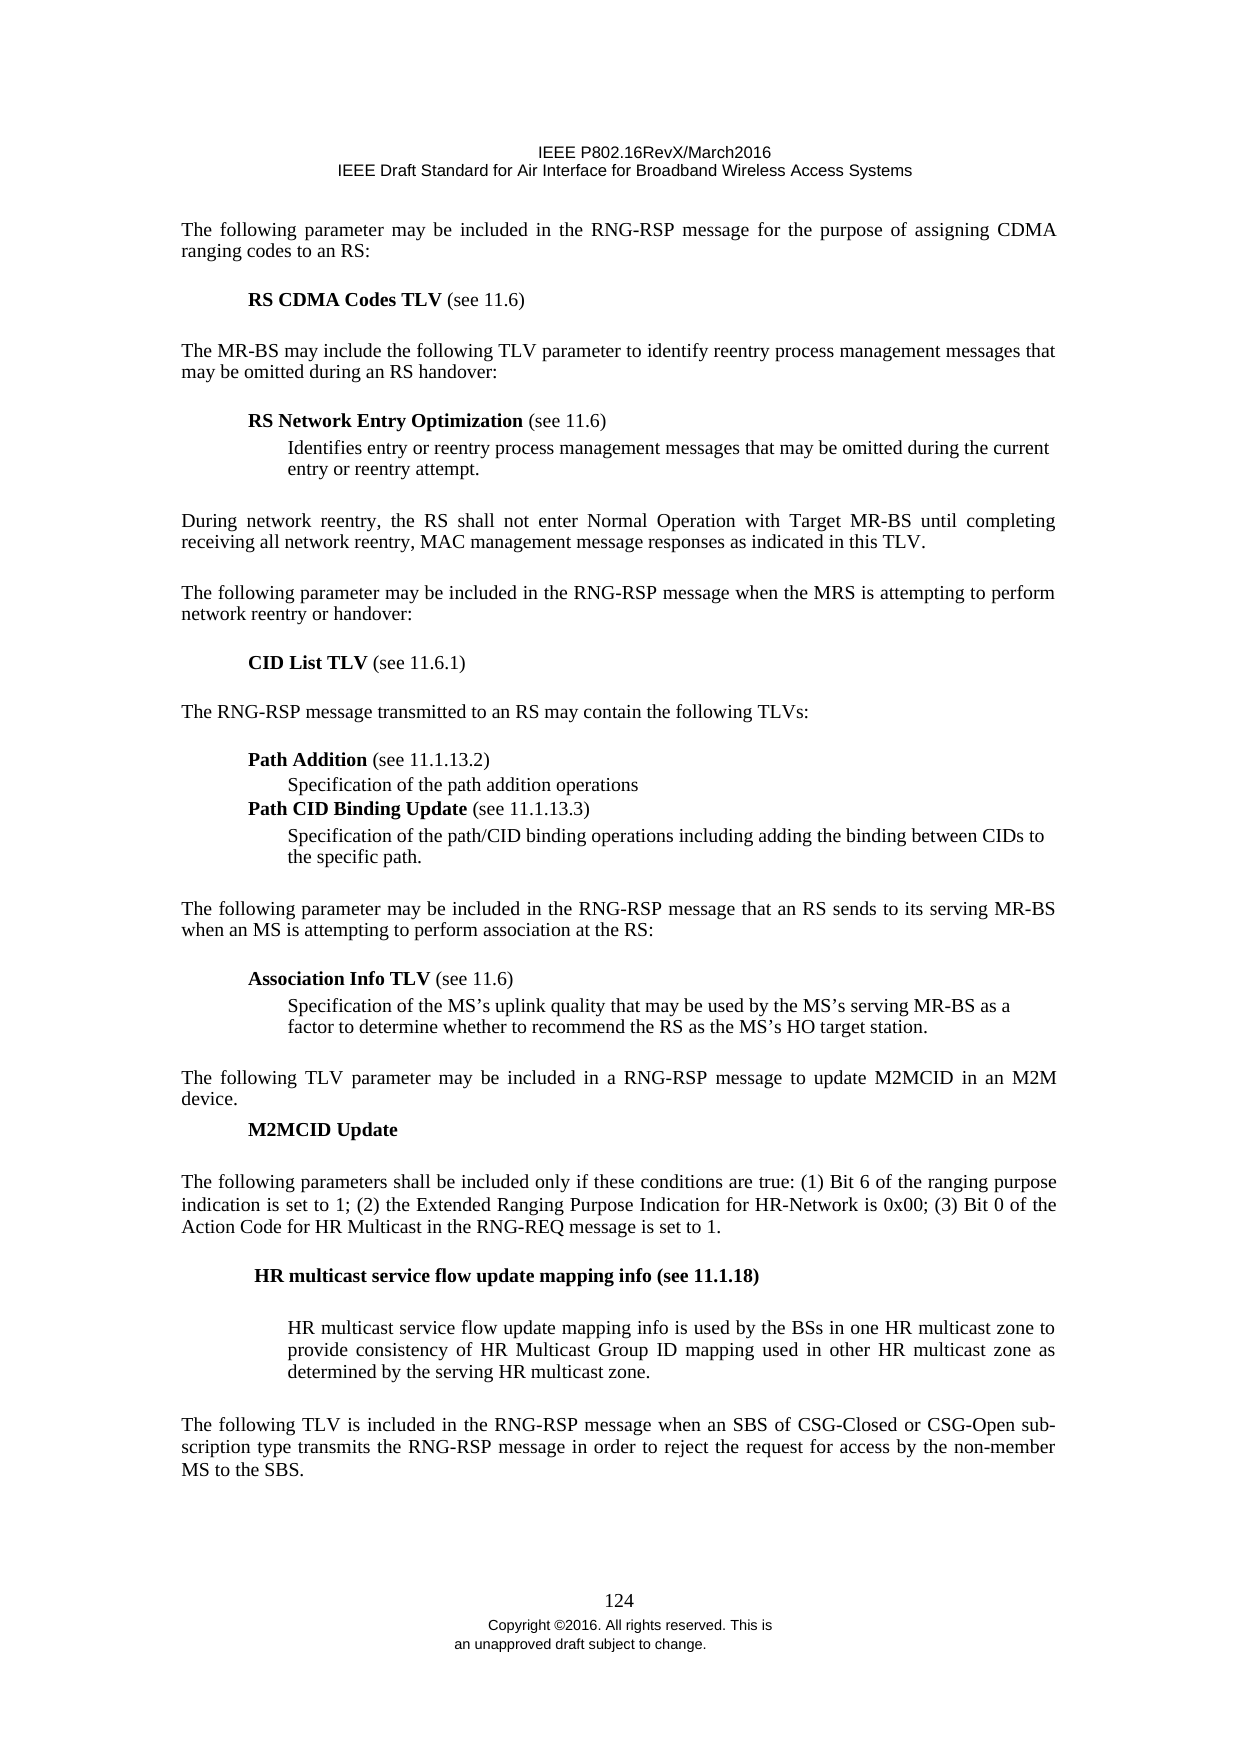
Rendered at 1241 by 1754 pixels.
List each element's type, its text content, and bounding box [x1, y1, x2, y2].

text Copyright ©2016. All rights reserved. This is an unapproved draft subject to change. [454, 1617, 786, 1652]
text Specification of the path addition operations [287, 773, 1059, 795]
text The following TLV is included in the RNG-RSP message when an SBS of CSG-Closed or CSG-Open sub-scription type transmits the RNG-RSP message in order to reject the request for access by the non-member MS to the SBS. [181, 1414, 1057, 1480]
text Path CID Binding Update (see 11.1.13.3) [248, 797, 1059, 820]
text M2MCID Update [248, 1118, 1059, 1141]
text CID List TLV (see 11.6.1) [248, 651, 1059, 674]
text IEEE P802.16RevX/March2016 [504, 143, 786, 162]
text The following parameter may be included in the RNG-RSP message for the purpose of assigning CDMA ranging codes to an RS: [181, 220, 1059, 262]
text Specification of the MS’s uplink quality that may be used by the MS’s serving MR-BS as a factor to determine whether to recommend the RS as the MS’s HO target station. [287, 996, 1057, 1037]
text During network reentry, the RS shall not enter Normal Operation with Target MR-BS until completing receiving all network reentry, MAC management message responses as indicated in this TLV. [181, 511, 1057, 552]
text The following parameter may be included in the RNG-RSP message that an RS sends to its serving MR-BS when an MS is attempting to perform association at the RS: [181, 898, 1057, 941]
text The MR-BS may include the following TLV parameter to identify reentry process management messages that may be omitted during an RS handover: [181, 341, 1057, 383]
text The following parameter may be included in the RNG-RSP message when the MRS is attempting to perform network reentry or handover: [181, 583, 1057, 625]
text The following parameters shall be included only if these conditions are true: (1) Bit 6 of the ranging purpose indication is set to 1; (2) the Extended Ranging Purpose Indication for HR-Network is 0x00; (3) Bit 0 of the Action Code for HR Multicast in the RNG-REQ message is set to 1. [181, 1171, 1059, 1238]
text Path Addition (see 11.1.13.2) [248, 748, 1059, 771]
text RS CDMA Codes TLV (see 11.6) [248, 288, 1059, 311]
text Association Info TLV (see 11.6) [248, 967, 1059, 989]
text Specification of the path/CID binding operations including adding the binding between CIDs to the specific path. [287, 826, 1059, 868]
text HR multicast service flow update mapping info (see 11.1.18) [254, 1264, 1059, 1286]
text Identifies entry or reentry process management messages that may be omitted during the current entry or reentry attempt. [287, 438, 1059, 480]
text IEEE Draft Standard for Air Interface for Broadband Wireless Access Systems [337, 162, 1059, 180]
text HR multicast service flow update mapping info is used by the BSs in one HR multicast zone to provide consistency of HR Multicast Group ID mapping used in other HR multicast zone as determined by the serving HR multicast zone. [287, 1317, 1057, 1383]
text The following TLV parameter may be included in a RNG-RSP message to update M2MCID in an M2M device. [181, 1068, 1059, 1110]
text RS Network Entry Optimization (see 11.6) [248, 409, 1059, 432]
text 124 [604, 1588, 1059, 1611]
text The RNG-RSP message transmitted to an RS may contain the following TLVs: [181, 699, 1059, 722]
